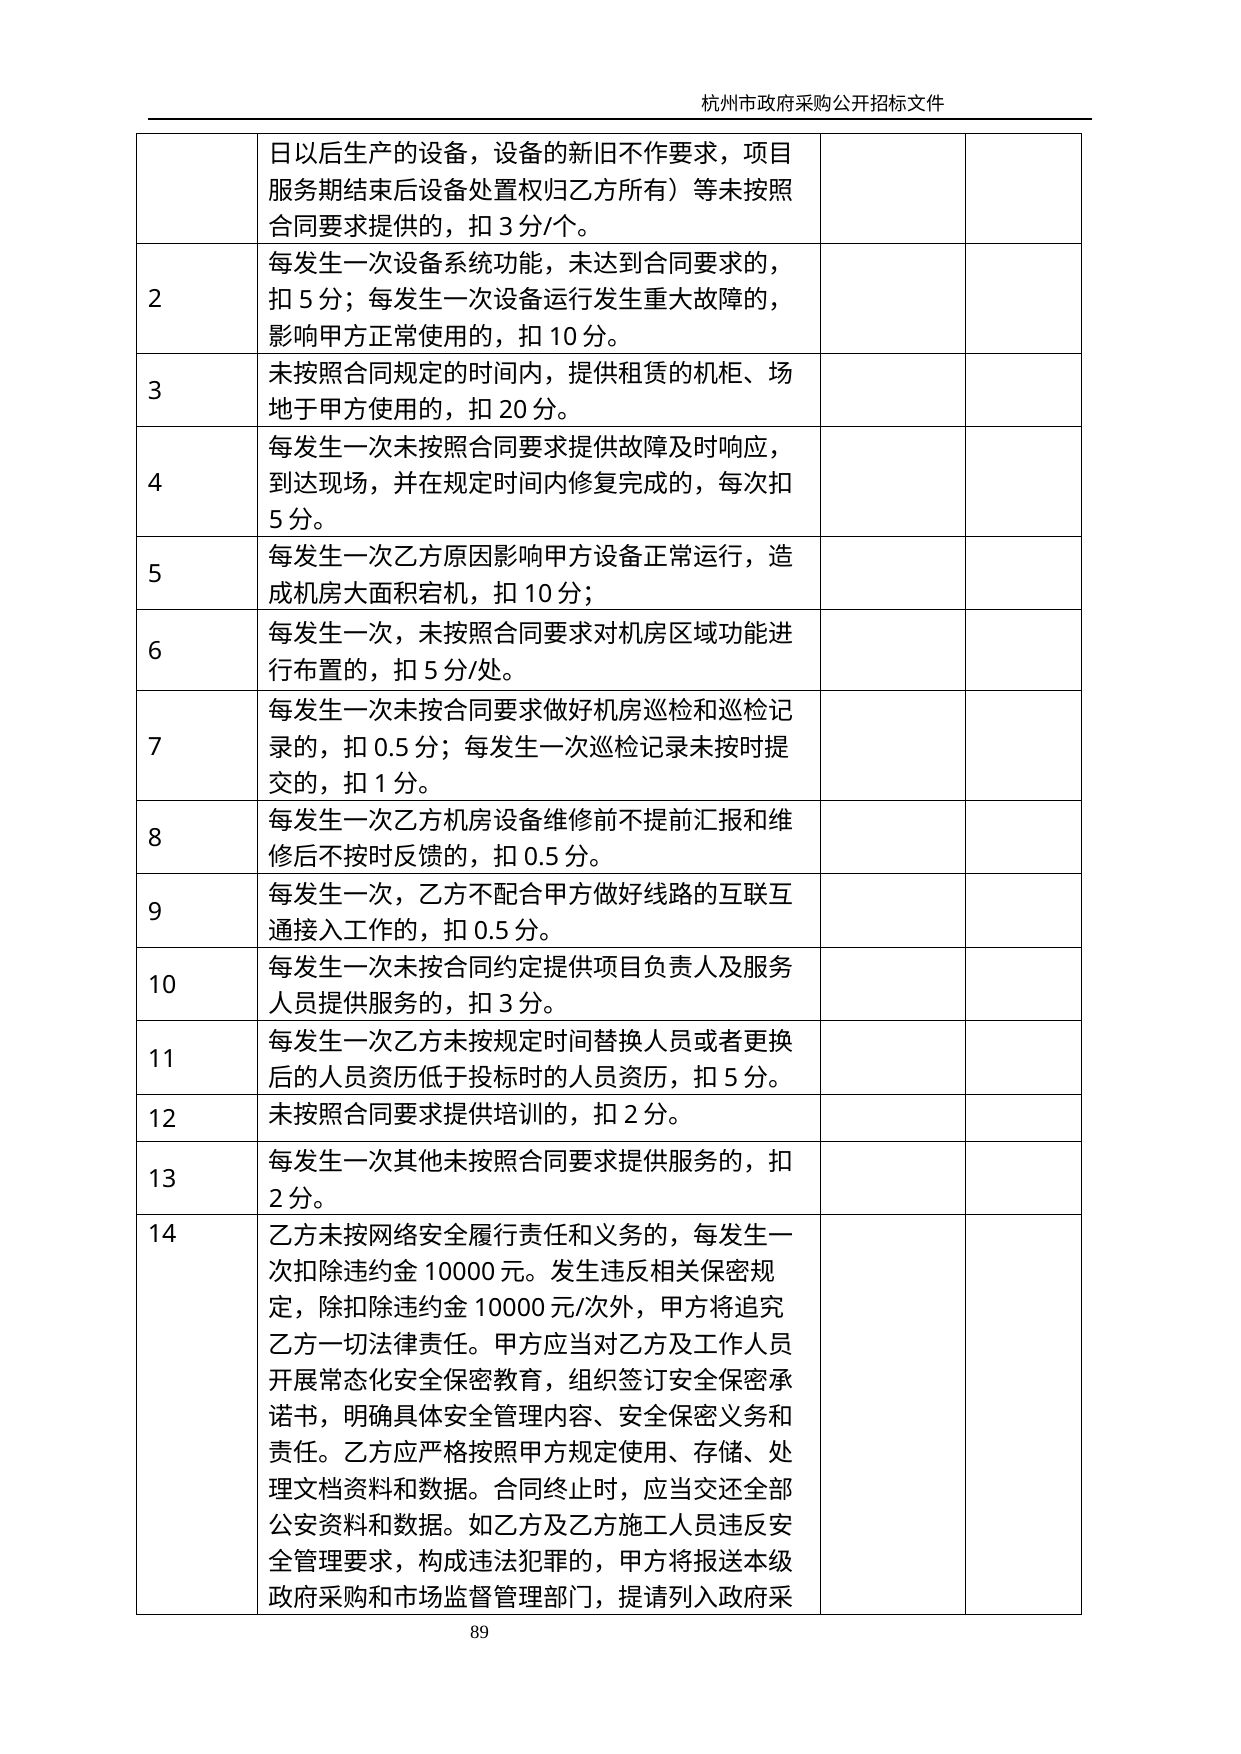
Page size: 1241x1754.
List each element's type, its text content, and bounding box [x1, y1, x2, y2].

table_cell 4 [137, 427, 257, 536]
table_cell [966, 244, 1081, 352]
table_cell 12 [137, 1095, 257, 1141]
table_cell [258, 134, 820, 243]
table_cell 每发生一次其他未按照合同要求提供服务的，扣2分。 [258, 1142, 820, 1214]
table_cell [966, 1095, 1081, 1141]
table_cell [821, 537, 965, 609]
table_cell 6 [137, 610, 257, 690]
table_cell 每发生一次未按照合同要求提供故障及时响应，到达现场，并在规定时间内修复完成的，每次扣5分。 [258, 427, 820, 536]
table_cell 3 [137, 354, 257, 426]
table_cell 每发生一次设备系统功能，未达到合同要求的，扣5分；每发生一次设备运行发生重大故障的，影响甲方正常使用的，扣10分。 [258, 244, 820, 352]
table_cell 2 [137, 244, 257, 352]
table_cell [821, 427, 965, 536]
table_cell 14 [137, 1215, 257, 1614]
table_cell 每发生一次，未按照合同要求对机房区域功能进行布置的，扣5分/处。 [258, 610, 820, 690]
table_cell [821, 1095, 965, 1141]
table_cell [821, 244, 965, 352]
table_cell 1 [137, 134, 257, 243]
table_cell [966, 354, 1081, 426]
table_cell 9 [137, 874, 257, 947]
table_cell 每发生一次乙方未按规定时间替换人员或者更换后的人员资历低于投标时的人员资历，扣5分。 [258, 1021, 820, 1094]
table_cell [966, 134, 1081, 243]
table_cell [821, 1142, 965, 1214]
table_cell 8 [137, 801, 257, 873]
table_cell [966, 801, 1081, 873]
table_cell [966, 691, 1081, 799]
table_cell 未按照合同规定的时间内，提供租赁的机柜、场地于甲方使用的，扣20分。 [258, 354, 820, 426]
table_cell [821, 134, 965, 243]
table_cell [966, 537, 1081, 609]
table_cell 13 [137, 1142, 257, 1214]
table_cell [821, 1021, 965, 1094]
table_cell 每发生一次，乙方不配合甲方做好线路的互联互通接入工作的，扣0.5分。 [258, 874, 820, 947]
table_cell [821, 354, 965, 426]
table_cell [966, 1215, 1081, 1614]
table_cell [821, 874, 965, 947]
table_cell [966, 948, 1081, 1020]
table_cell [821, 1215, 965, 1614]
table_cell 未按照合同要求提供培训的，扣2分。 [258, 1095, 820, 1141]
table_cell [258, 1215, 820, 1614]
table_cell 10 [137, 948, 257, 1020]
table_cell 每发生一次未按合同要求做好机房巡检和巡检记录的，扣0.5分；每发生一次巡检记录未按时提交的，扣1分。 [258, 691, 820, 799]
table_cell 每发生一次乙方机房设备维修前不提前汇报和维修后不按时反馈的，扣0.5分。 [258, 801, 820, 873]
table_cell [966, 1021, 1081, 1094]
table_cell [966, 1142, 1081, 1214]
table_cell 11 [137, 1021, 257, 1094]
table_cell 5 [137, 537, 257, 609]
table_cell [966, 610, 1081, 690]
table_cell 每发生一次未按合同约定提供项目负责人及服务人员提供服务的，扣3分。 [258, 948, 820, 1020]
table_cell [821, 610, 965, 690]
table_cell [821, 691, 965, 799]
table_cell [821, 801, 965, 873]
table_cell 每发生一次乙方原因影响甲方设备正常运行，造成机房大面积宕机，扣10分； [258, 537, 820, 609]
table_cell [966, 874, 1081, 947]
table_cell 7 [137, 691, 257, 799]
table_cell [821, 948, 965, 1020]
table_cell [966, 427, 1081, 536]
